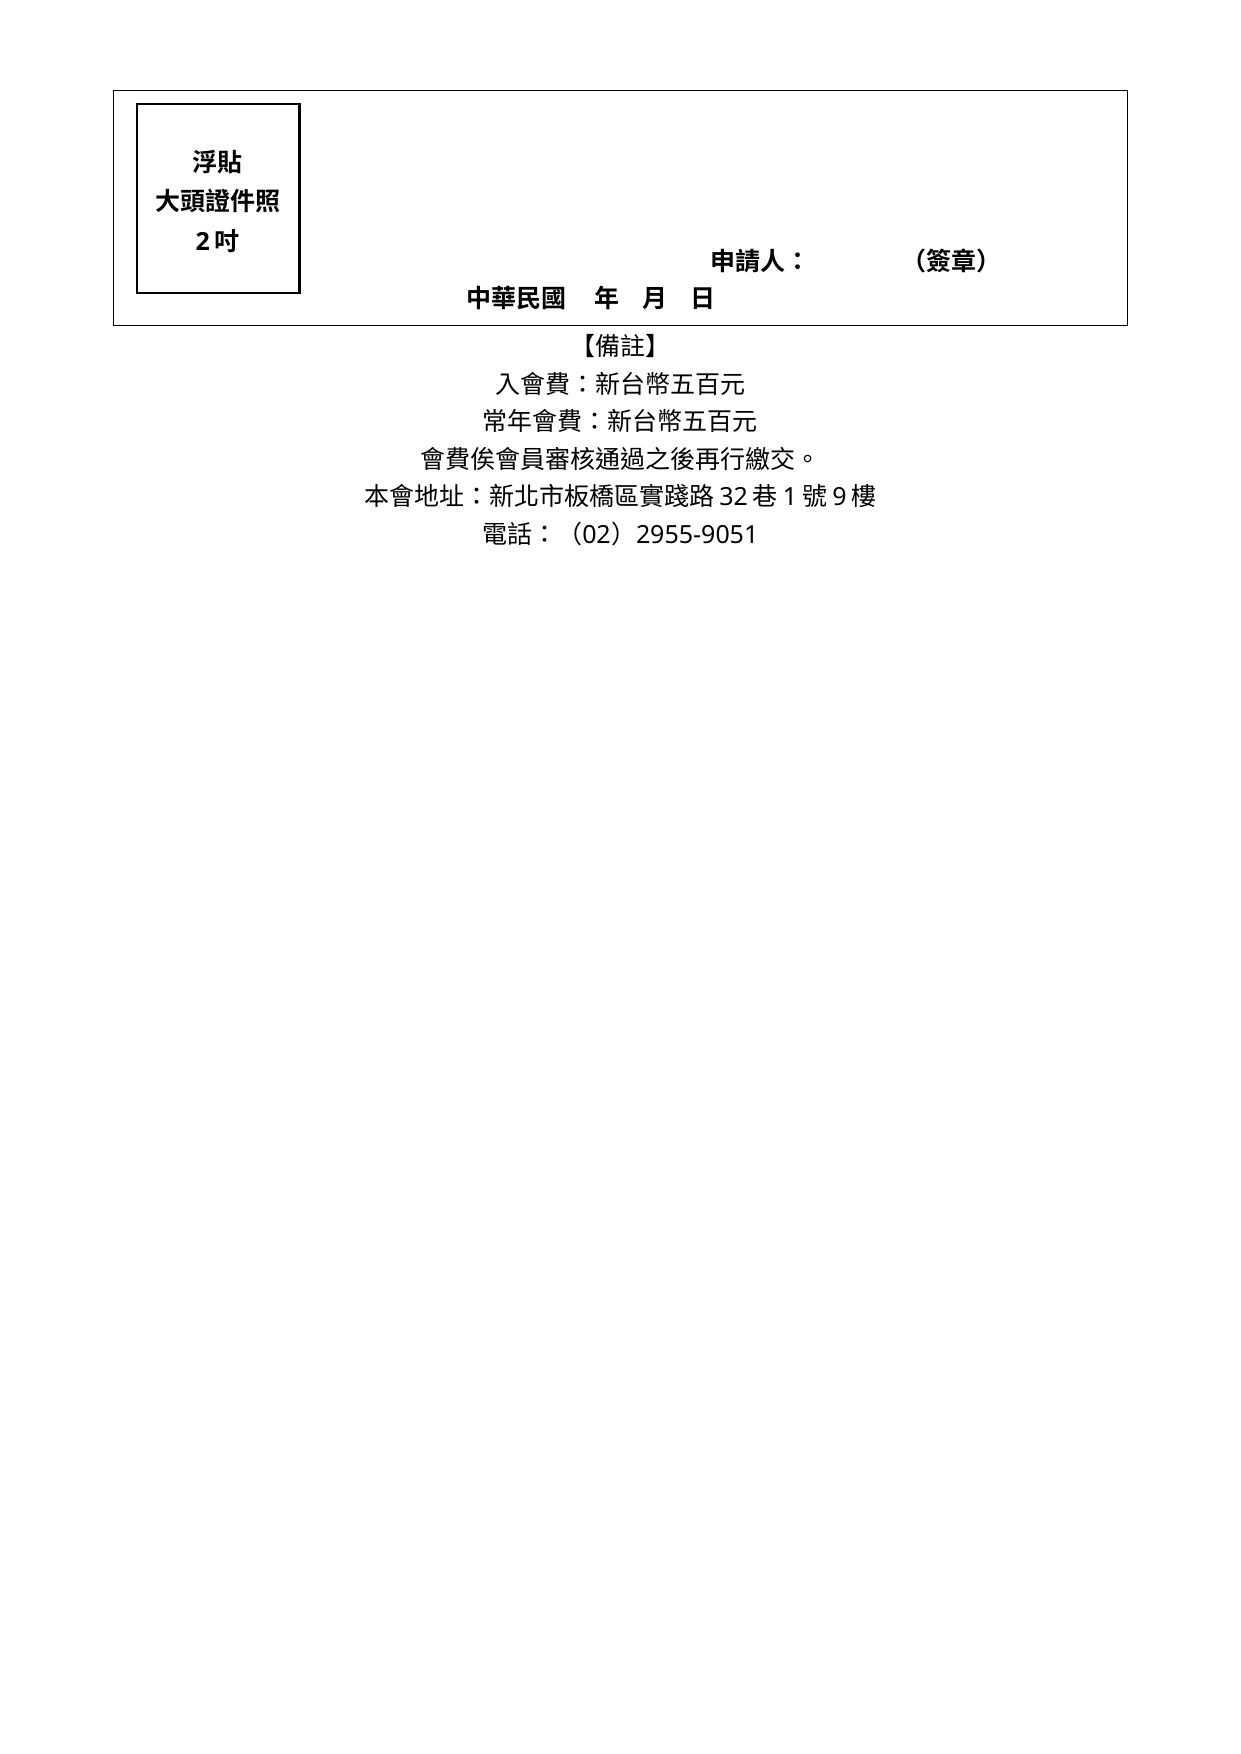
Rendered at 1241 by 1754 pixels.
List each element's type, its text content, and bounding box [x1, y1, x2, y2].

table_cell 申請人： （簽章） 中華民國 年 月 日 [114, 91, 1127, 325]
text 本會地址：新北市板橋區實踐路32巷1號9樓 [75, 476, 1165, 513]
text 常年會費：新台幣五百元 [75, 401, 1165, 438]
text 【備註】 [75, 326, 1165, 363]
text 會費俟會員審核通過之後再行繳交。 [75, 438, 1165, 476]
text 入會費：新台幣五百元 [75, 363, 1165, 401]
text 電話：（02）2955-9051 [75, 513, 1165, 551]
